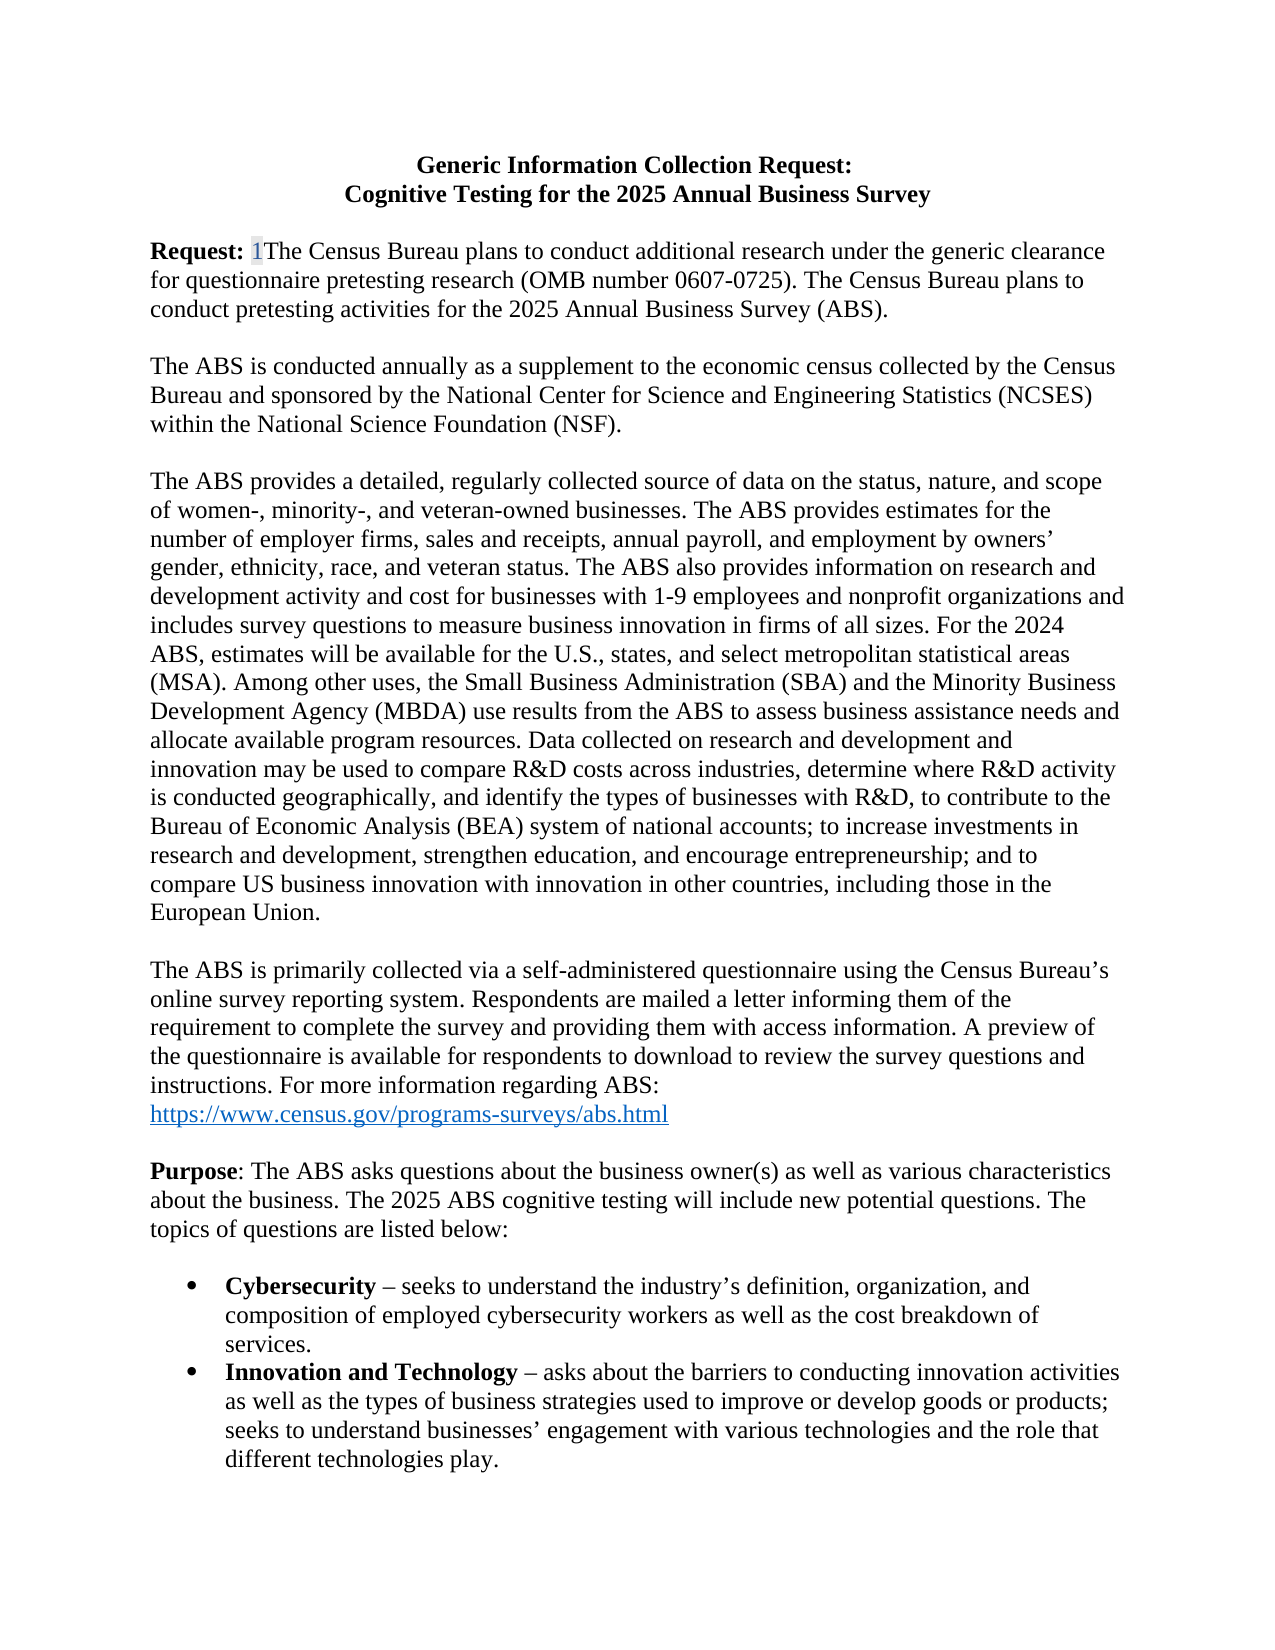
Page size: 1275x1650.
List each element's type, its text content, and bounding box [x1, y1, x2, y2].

text The ABS provides a detailed, regularly collected source of data on the status, nature, and scope of women-, minority-, and veteran-owned businesses. The ABS provides estimates for the number of employer firms, sales and receipts, annual payroll, and employment by owners’ gender, ethnicity, race, and veteran status. The ABS also provides information on research and development activity and cost for businesses with 1-9 employees and nonprofit organizations and includes survey questions to measure business innovation in firms of all sizes. For the 2024 ABS, estimates will be available for the U.S., states, and select metropolitan statistical areas (MSA). Among other uses, the Small Business Administration (SBA) and the Minority Business Development Agency (MBDA) use results from the ABS to assess business assistance needs and allocate available program resources. Data collected on research and development and innovation may be used to compare R&D costs across industries, determine where R&D activity is conducted geographically, and identify the types of businesses with R&D, to contribute to the Bureau of Economic Analysis (BEA) system of national accounts; to increase investments in research and development, strengthen education, and encourage entrepreneurship; and to compare US business innovation with innovation in other countries, including those in the European Union. [150, 466, 1125, 926]
text Generic Information Collection Request: Cognitive Testing for the 2025 Annual Business Survey [150, 150, 1125, 207]
text Request: The Census Bureau plans to conduct additional research under the generic clearance for questionnaire pretesting research (OMB number 0607-0725). The Census Bureau plans to conduct pretesting activities for the 2025 Annual Business Survey (ABS). [150, 236, 1125, 322]
text The ABS is primarily collected via a self-administered questionnaire using the Census Bureau’s online survey reporting system. Respondents are mailed a letter informing them of the requirement to complete the survey and providing them with access information. A preview of the questionnaire is available for respondents to download to review the survey questions and instructions. For more information regarding ABS: https://www.census.gov/programs-surveys/abs.html [150, 955, 1125, 1127]
list Cybersecurity – seeks to understand the industry’s definition, organization, and composition of employed cybersecurity workers as well as the cost breakdown of services. [187, 1271, 1125, 1357]
list Innovation and Technology – asks about the barriers to conducting innovation activities as well as the types of business strategies used to improve or develop goods or products; seeks to understand businesses’ engagement with various technologies and the role that different technologies play. [187, 1357, 1125, 1472]
text Purpose: The ABS asks questions about the business owner(s) as well as various characteristics about the business. The 2025 ABS cognitive testing will include new potential questions. The topics of questions are listed below: [150, 1156, 1125, 1242]
text The ABS is conducted annually as a supplement to the economic census collected by the Census Bureau and sponsored by the National Center for Science and Engineering Statistics (NCSES) within the National Science Foundation (NSF). [150, 351, 1125, 437]
